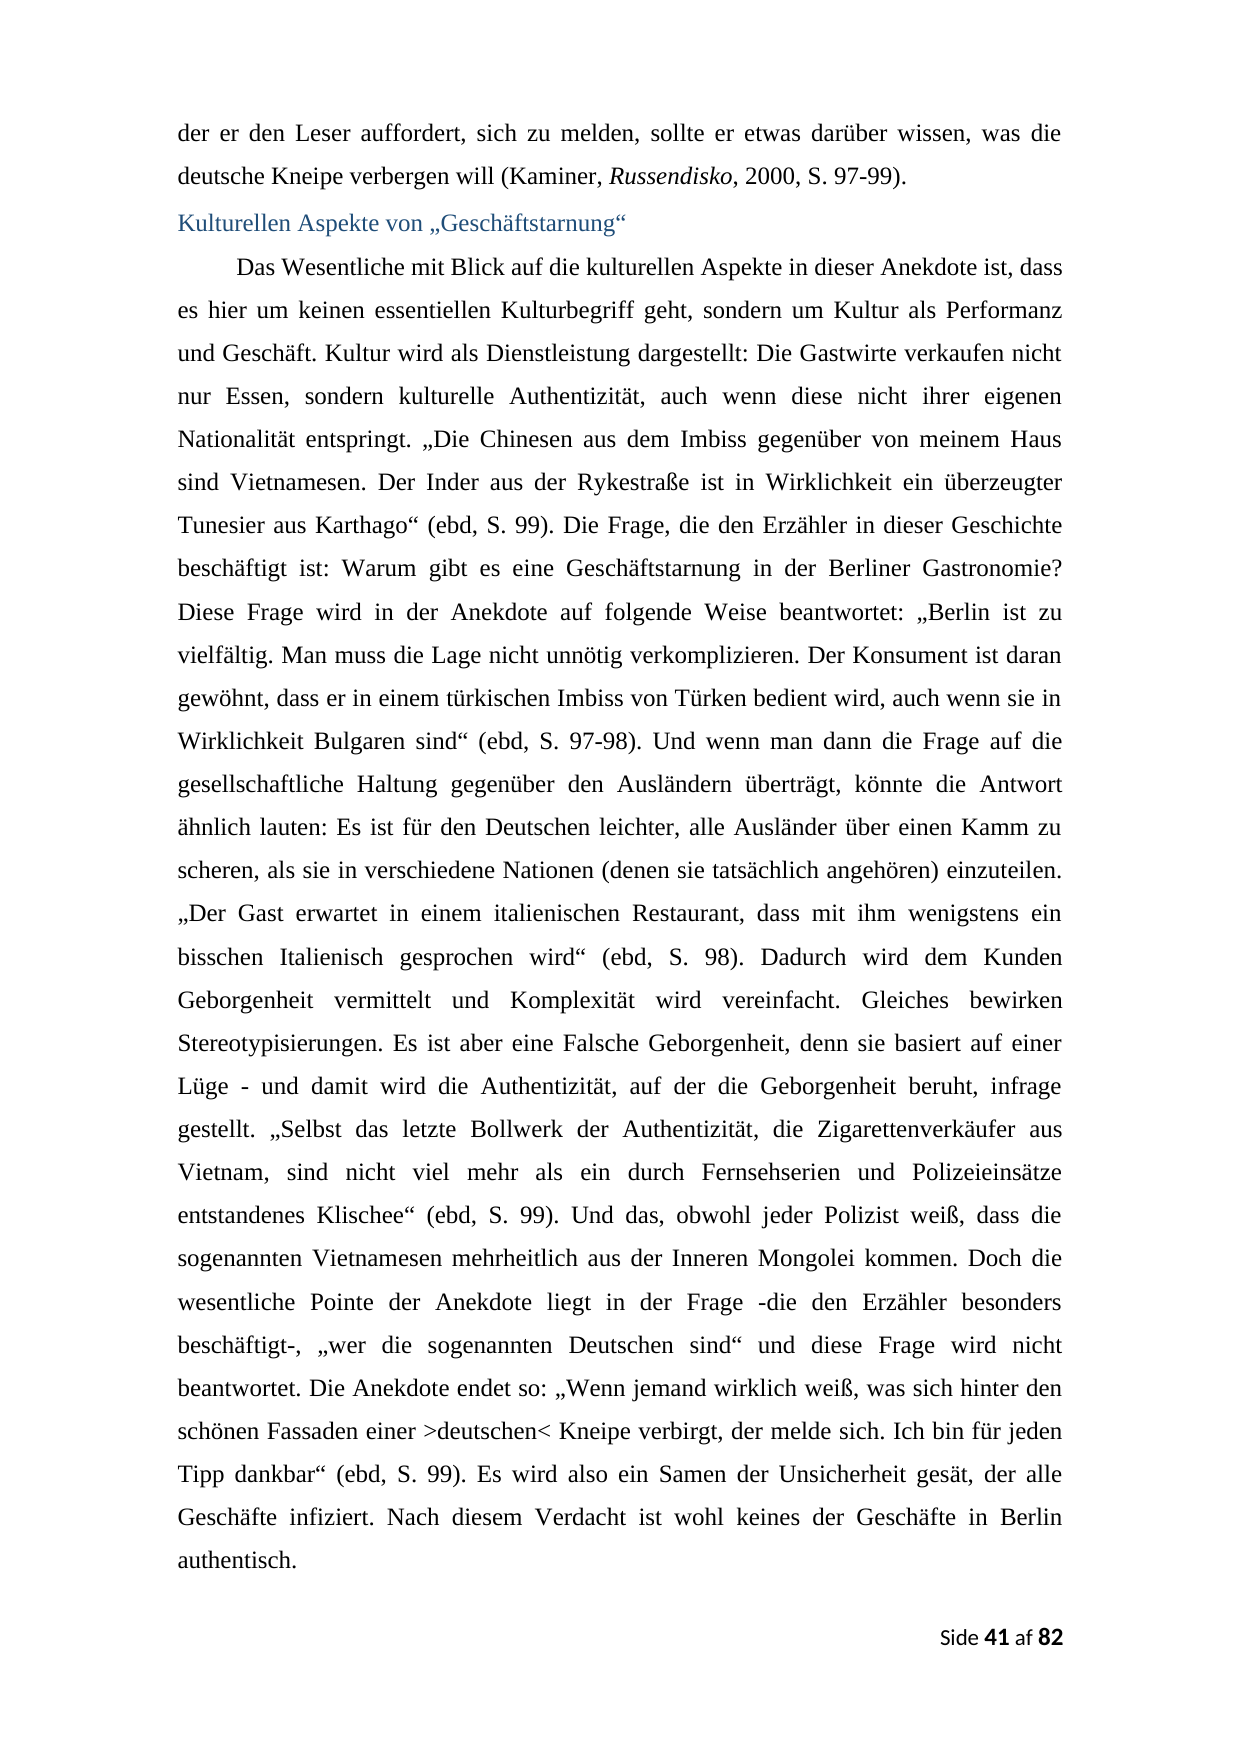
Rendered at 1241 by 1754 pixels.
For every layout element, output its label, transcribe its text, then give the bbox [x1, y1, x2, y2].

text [177, 118, 1063, 190]
text Kulturellen Aspekte von „Geschäftstarnung“ [177, 208, 1063, 237]
text Das Wesentliche mit Blick auf die kulturellen Aspekte in dieser Anekdote ist, dass es hier um keinen essentiellen Kulturbegriff geht, sondern um Kultur als Performanz und Geschäft. Kultur wird als Dienstleistung dargestellt: Die Gastwirte verkaufen nicht nur Essen, sondern kulturelle Authentizität, auch wenn diese nicht ihrer eigenen Nationalität entspringt. „Die Chinesen aus dem Imbiss gegenüber von meinem Haus sind Vietnamesen. Der Inder aus der Rykestraße ist in Wirklichkeit ein überzeugter Tunesier aus Karthago“ (ebd, S. 99). Die Frage, die den Erzähler in dieser Geschichte beschäftigt ist: Warum gibt es eine Geschäftstarnung in der Berliner Gastronomie? Diese Frage wird in der Anekdote auf folgende Weise beantwortet: „Berlin ist zu vielfältig. Man muss die Lage nicht unnötig verkomplizieren. Der Konsument ist daran gewöhnt, dass er in einem türkischen Imbiss von Türken bedient wird, auch wenn sie in Wirklichkeit Bulgaren sind“ (ebd, S. 97-98). Und wenn man dann die Frage auf die gesellschaftliche Haltung gegenüber den Ausländern überträgt, könnte die Antwort ähnlich lauten: Es ist für den Deutschen leichter, alle Ausländer über einen Kamm zu scheren, als sie in verschiedene Nationen (denen sie tatsächlich angehören) einzuteilen. „Der Gast erwartet in einem italienischen Restaurant, dass mit ihm wenigstens ein bisschen Italienisch gesprochen wird“ (ebd, S. 98). Dadurch wird dem Kunden Geborgenheit vermittelt und Komplexität wird vereinfacht. Gleiches bewirken Stereotypisierungen. Es ist aber eine Falsche Geborgenheit, denn sie basiert auf einer Lüge - und damit wird die Authentizität, auf der die Geborgenheit beruht, infrage gestellt. „Selbst das letzte Bollwerk der Authentizität, die Zigarettenverkäufer aus Vietnam, sind nicht viel mehr als ein durch Fernsehserien und Polizeieinsätze entstandenes Klischee“ (ebd, S. 99). Und das, obwohl jeder Polizist weiß, dass die sogenannten Vietnamesen mehrheitlich aus der Inneren Mongolei kommen. Doch die wesentliche Pointe der Anekdote liegt in der Frage -die den Erzähler besonders beschäftigt-, „wer die sogenannten Deutschen sind“ und diese Frage wird nicht beantwortet. Die Anekdote endet so: „Wenn jemand wirklich weiß, was sich hinter den schönen Fassaden einer >deutschen< Kneipe verbirgt, der melde sich. Ich bin für jeden Tipp dankbar“ (ebd, S. 99). Es wird also ein Samen der Unsicherheit gesät, der alle Geschäfte infiziert. Nach diesem Verdacht ist wohl keines der Geschäfte in Berlin authentisch. [177, 252, 1063, 1574]
